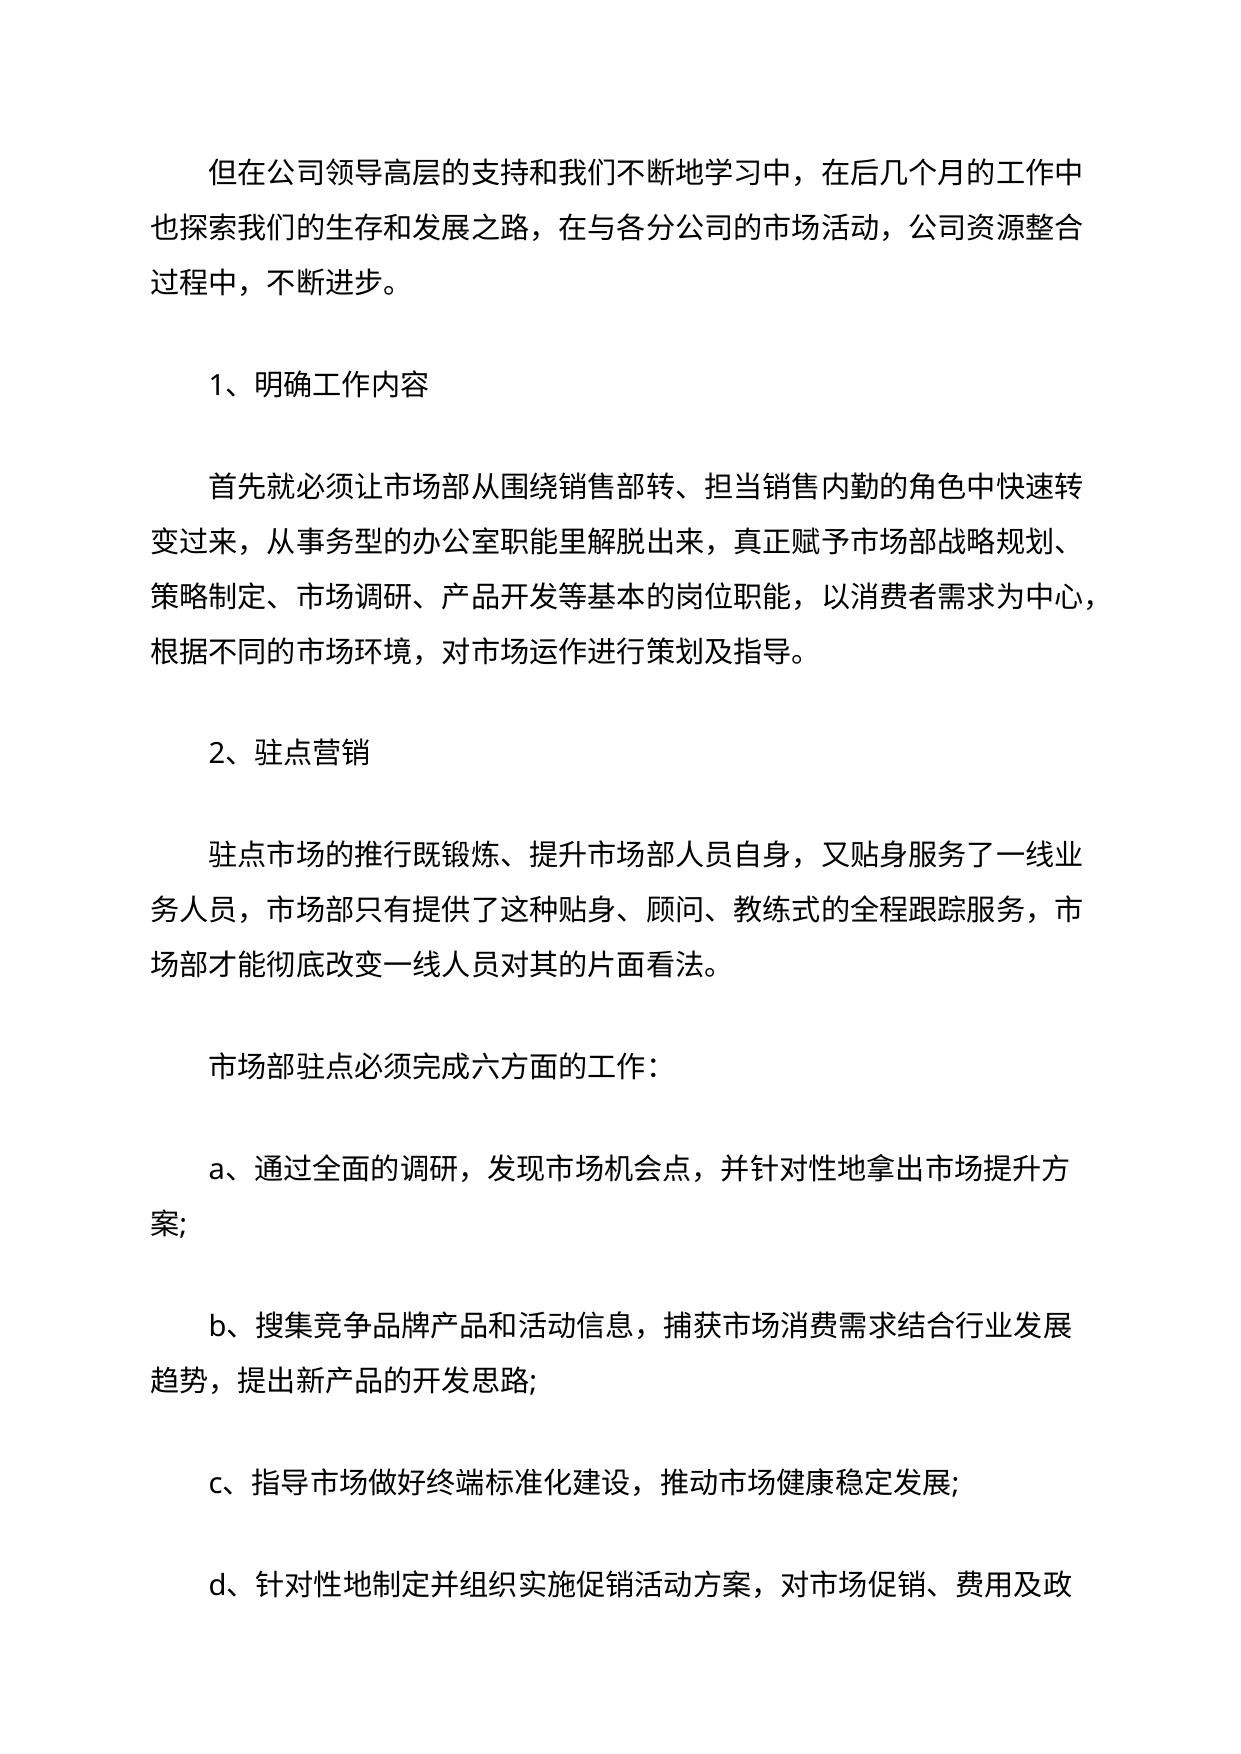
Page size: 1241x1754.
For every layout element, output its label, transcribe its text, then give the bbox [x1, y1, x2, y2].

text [150, 1561, 1090, 1604]
text 但在公司领导高层的支持和我们不断地学习中，在后几个月的工作中也探索我们的生存和发展之路，在与各分公司的市场活动，公司资源整合过程中，不断进步。 [150, 150, 1090, 302]
text a、通过全面的调研，发现市场机会点，并针对性地拿出市场提升方案; [150, 1145, 1090, 1243]
text b、搜集竞争品牌产品和活动信息，捕获市场消费需求结合行业发展趋势，提出新产品的开发思路; [150, 1302, 1090, 1400]
text 首先就必须让市场部从围绕销售部转、担当销售内勤的角色中快速转变过来，从事务型的办公室职能里解脱出来，真正赋予市场部战略规划、策略制定、市场调研、产品开发等基本的岗位职能，以消费者需求为中心，根据不同的市场环境，对市场运作进行策划及指导。 [150, 463, 1090, 671]
text 驻点市场的推行既锻炼、提升市场部人员自身，又贴身服务了一线业务人员，市场部只有提供了这种贴身、顾问、教练式的全程跟踪服务，市场部才能彻底改变一线人员对其的片面看法。 [150, 832, 1090, 984]
text 市场部驻点必须完成六方面的工作： [150, 1043, 1090, 1086]
text 1、明确工作内容 [150, 362, 1090, 404]
text c、指导市场做好终端标准化建设，推动市场健康稳定发展; [150, 1459, 1090, 1502]
text 2、驻点营销 [150, 730, 1090, 772]
